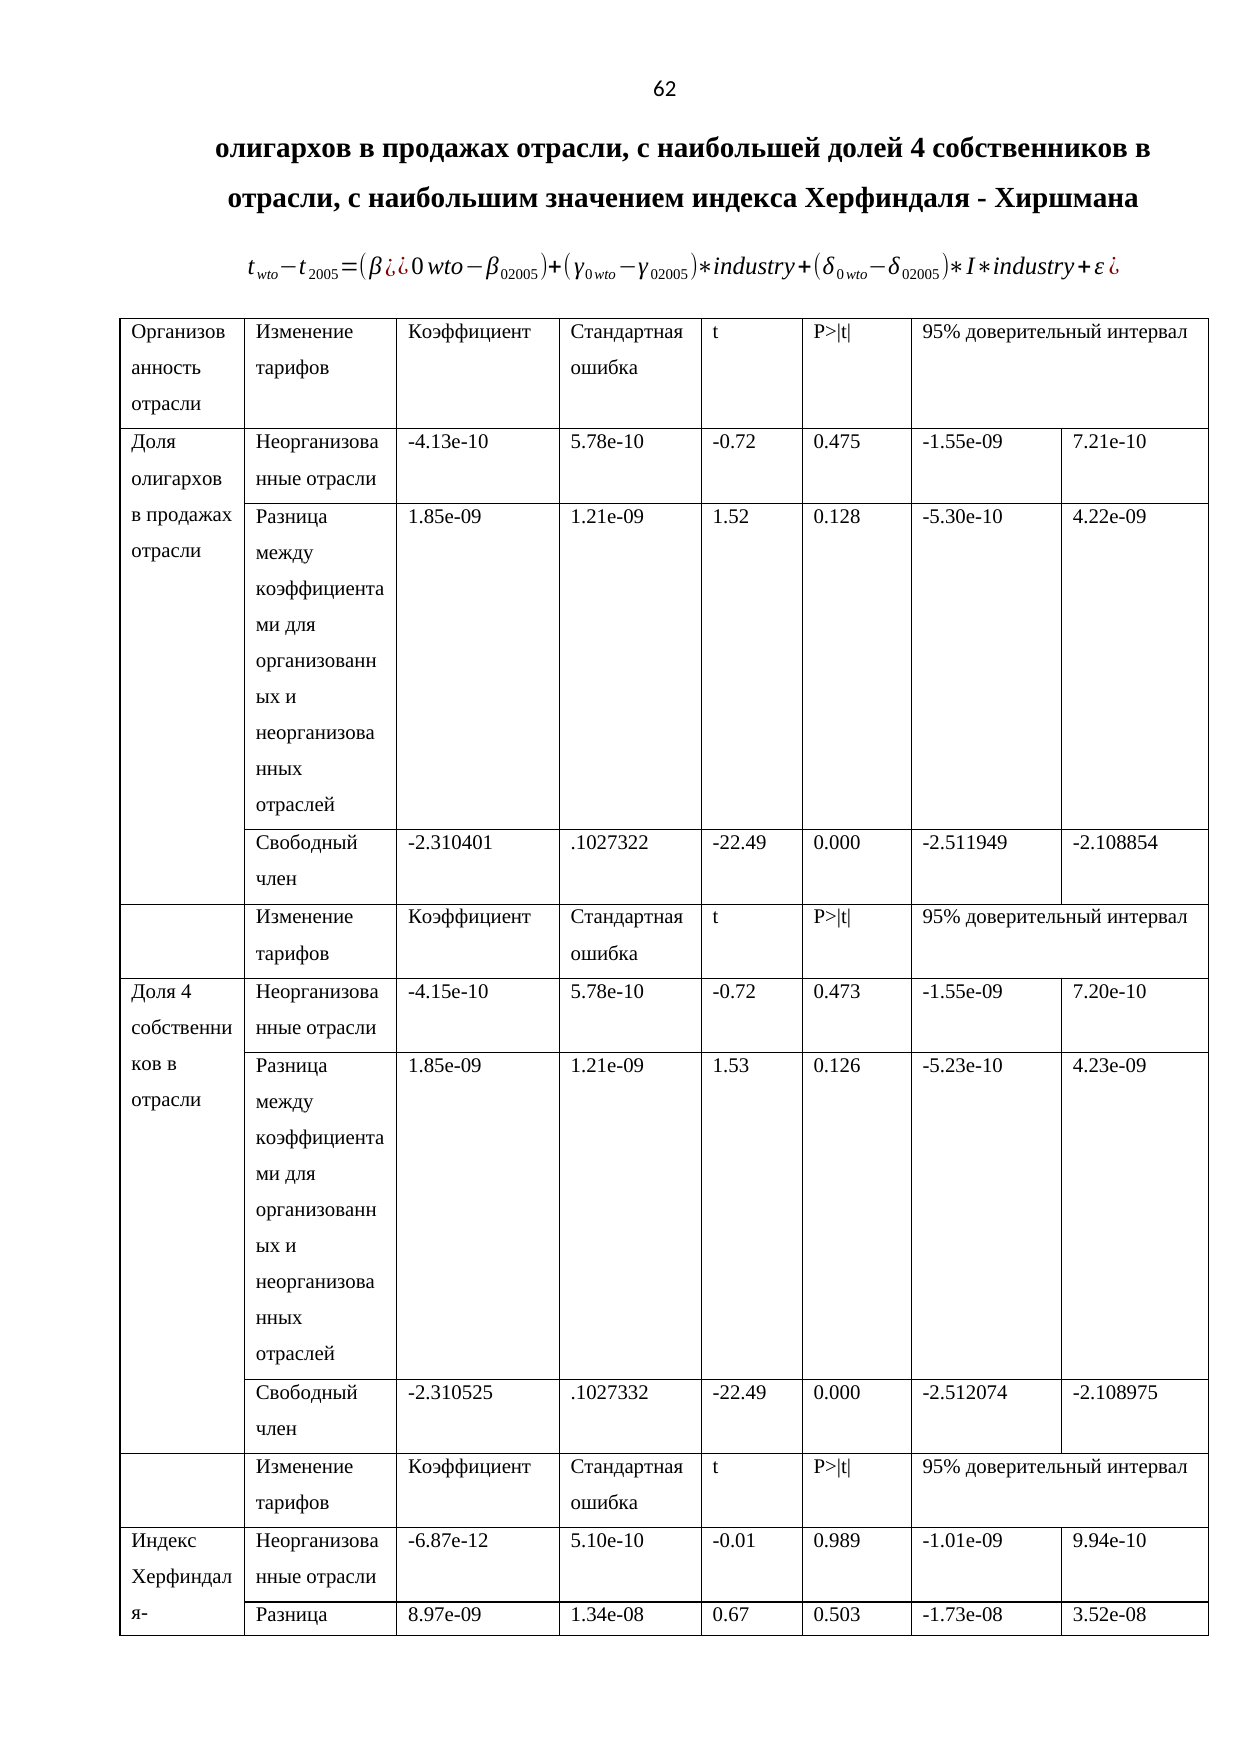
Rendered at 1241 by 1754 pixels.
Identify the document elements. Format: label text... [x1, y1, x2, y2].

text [215, 130, 1152, 214]
table_cell -2.108854 [1062, 830, 1208, 903]
table_cell Изменение тарифов [245, 905, 396, 978]
table_cell 0.000 [803, 1380, 911, 1453]
table_cell Коэффициент [397, 1454, 559, 1527]
table_cell -2.310401 [397, 830, 559, 903]
table_cell 1.85e-09 [397, 504, 559, 829]
table_cell Неорганизованные отрасли [245, 429, 396, 503]
table_cell 3.52e-08 [1062, 1603, 1208, 1635]
table_cell .1027322 [560, 830, 701, 903]
table_cell Разница между коэффициентами для организованных и неорганизованных отраслей [245, 1053, 396, 1378]
table_cell 8.97e-09 [397, 1603, 559, 1635]
table_cell 1.21e-09 [560, 1053, 701, 1378]
table_cell 4.22e-09 [1062, 504, 1208, 829]
table_cell Индекс Херфиндаля-Хиршмана [121, 1528, 244, 1635]
table_cell [121, 905, 244, 978]
table_cell -6.87e-12 [397, 1528, 559, 1601]
table_cell 0.67 [702, 1603, 802, 1635]
table_cell t [702, 905, 802, 978]
table_cell t [702, 1454, 802, 1527]
table_cell Неорганизованные отрасли [245, 979, 396, 1052]
table_cell 1.52 [702, 504, 802, 829]
table_cell 0.126 [803, 1053, 911, 1378]
table_header t [702, 319, 802, 428]
table_cell -4.13e-10 [397, 429, 559, 503]
table_cell -0.72 [702, 979, 802, 1052]
table_cell -5.30e-10 [912, 504, 1061, 829]
table_cell [121, 1454, 244, 1527]
table_cell -1.01e-09 [912, 1528, 1061, 1601]
table_cell -22.49 [702, 830, 802, 903]
table_cell 7.20e-10 [1062, 979, 1208, 1052]
table_cell -4.15e-10 [397, 979, 559, 1052]
table_cell 0.475 [803, 429, 911, 503]
table_cell 5.78e-10 [560, 429, 701, 503]
table_cell P>|t| [803, 1454, 911, 1527]
table_cell Стандартная ошибка [560, 905, 701, 978]
table_cell Свободный член [245, 1380, 396, 1453]
table_header Изменение тарифов [245, 319, 396, 428]
table_cell -1.73e-08 [912, 1603, 1061, 1635]
table_cell Изменение тарифов [245, 1454, 396, 1527]
table_cell -22.49 [702, 1380, 802, 1453]
table_cell Доля 4 собственников в отрасли [121, 979, 244, 1453]
table_cell 1.85e-09 [397, 1053, 559, 1378]
table_cell Доля олигархов в продажах отрасли [121, 429, 244, 903]
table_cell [245, 1603, 396, 1635]
table_cell 7.21e-10 [1062, 429, 1208, 503]
table_cell -1.55e-09 [912, 429, 1061, 503]
table_cell 95% доверительный интервал [912, 1454, 1208, 1527]
table_cell -1.55e-09 [912, 979, 1061, 1052]
table_header Стандартная ошибка [560, 319, 701, 428]
table_cell 4.23e-09 [1062, 1053, 1208, 1378]
table_cell -5.23e-10 [912, 1053, 1061, 1378]
table_cell 1.53 [702, 1053, 802, 1378]
table_cell 0.128 [803, 504, 911, 829]
table_header Организованность отрасли [121, 319, 244, 428]
table_cell P>|t| [803, 905, 911, 978]
table_cell 0.503 [803, 1603, 911, 1635]
table_cell -2.512074 [912, 1380, 1061, 1453]
table_header P>|t| [803, 319, 911, 428]
table_cell -0.72 [702, 429, 802, 503]
table_cell 1.21e-09 [560, 504, 701, 829]
table_cell Свободный член [245, 830, 396, 903]
table_cell -0.01 [702, 1528, 802, 1601]
table_cell 0.473 [803, 979, 911, 1052]
table_cell Стандартная ошибка [560, 1454, 701, 1527]
table_cell 5.78e-10 [560, 979, 701, 1052]
table_cell 0.989 [803, 1528, 911, 1601]
table_cell 95% доверительный интервал [912, 905, 1208, 978]
table_cell 9.94e-10 [1062, 1528, 1208, 1601]
table_header 95% доверительный интервал [912, 319, 1208, 428]
table_cell .1027332 [560, 1380, 701, 1453]
table_cell -2.108975 [1062, 1380, 1208, 1453]
table_header Коэффициент [397, 319, 559, 428]
table_cell -2.511949 [912, 830, 1061, 903]
table_cell 0.000 [803, 830, 911, 903]
table_cell Разница между коэффициентами для организованных и неорганизованных отраслей [245, 504, 396, 829]
table_cell Коэффициент [397, 905, 559, 978]
table_cell 5.10e-10 [560, 1528, 701, 1601]
table_cell -2.310525 [397, 1380, 559, 1453]
table_cell 1.34e-08 [560, 1603, 701, 1635]
table_cell Неорганизованные отрасли [245, 1528, 396, 1601]
